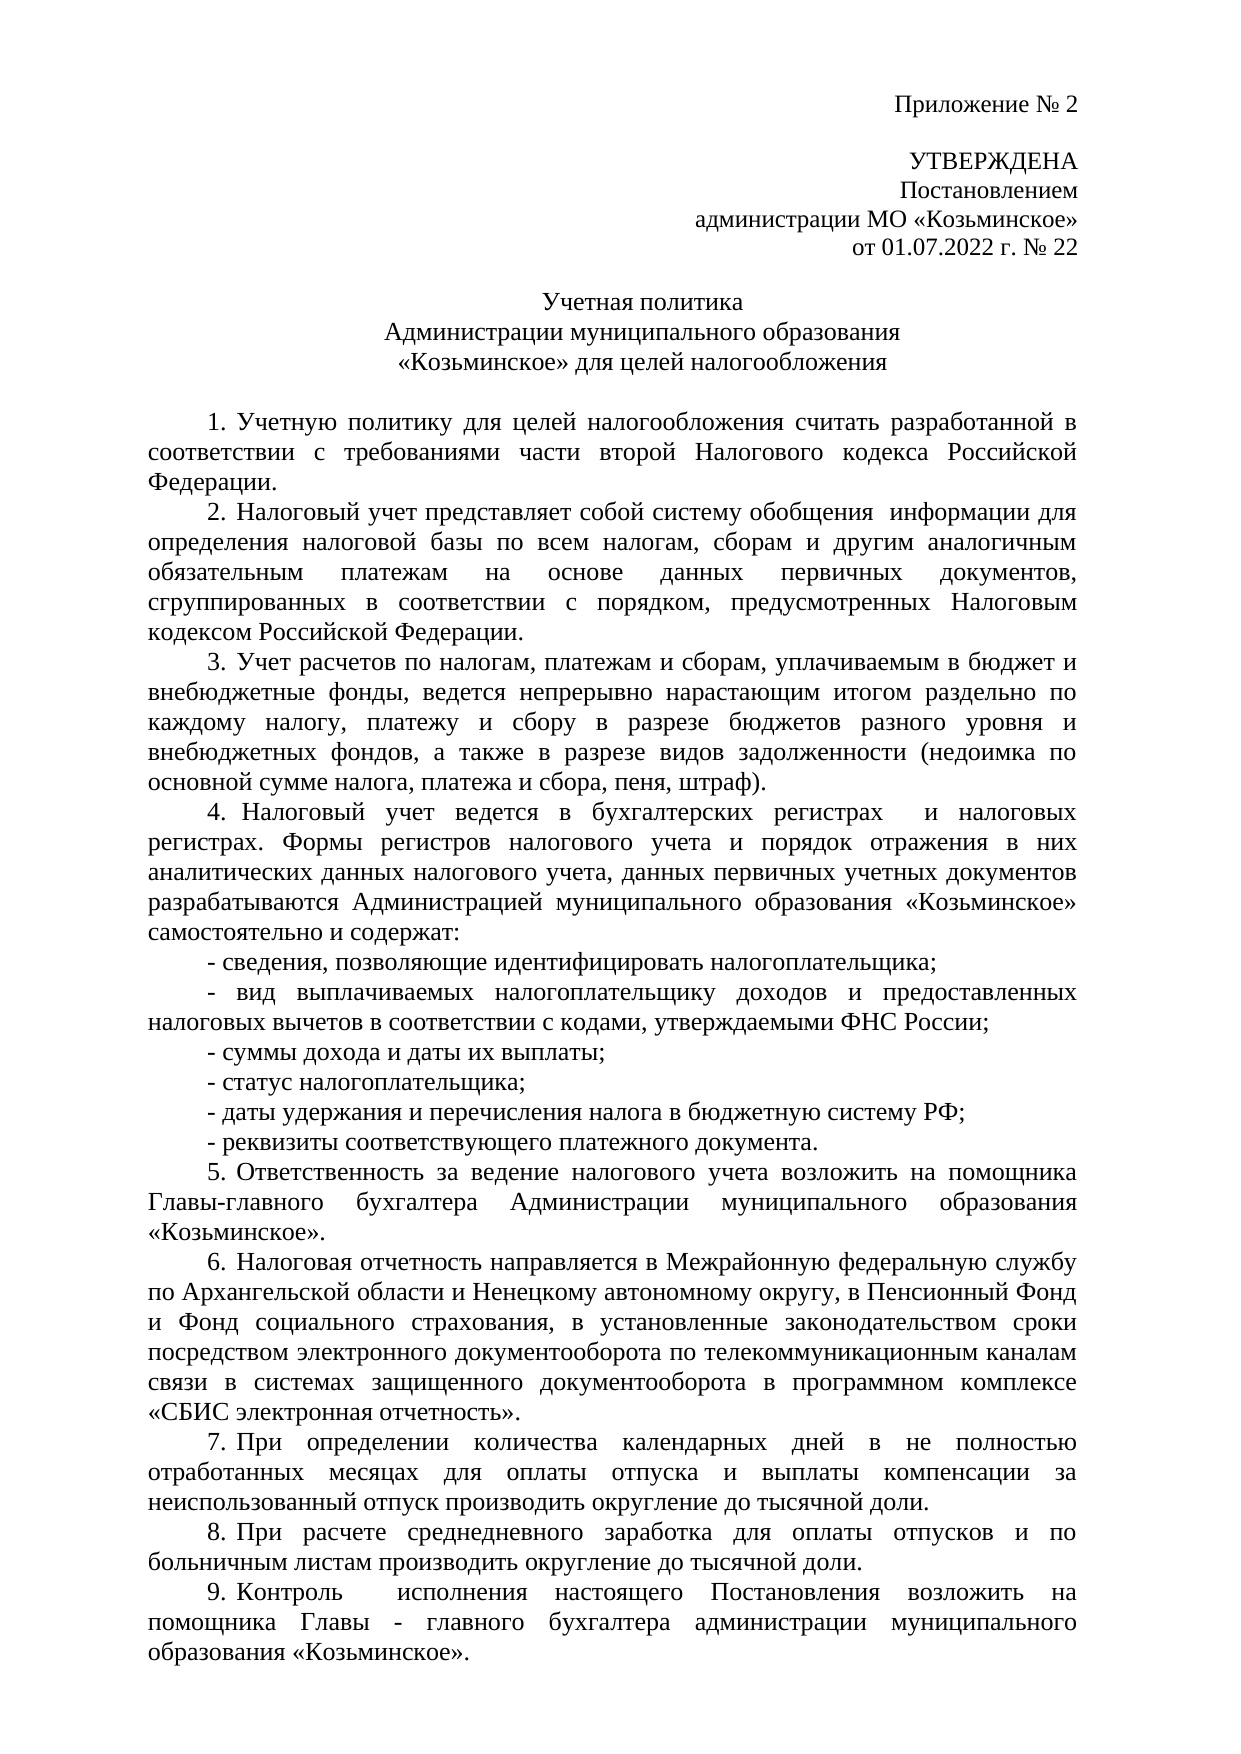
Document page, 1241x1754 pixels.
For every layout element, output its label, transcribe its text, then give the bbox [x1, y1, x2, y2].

list При определении количества календарных дней в не полностью отработанных месяцах для оплаты отпуска и выплаты компенсации за неиспользованный отпуск производить округление до тысячной доли. [148, 1426, 1078, 1516]
text - сведения, позволяющие идентифицировать налогоплательщика; [148, 946, 1078, 976]
list Налоговый учет ведется в бухгалтерских регистрах и налоговых регистрах. Формы регистров налогового учета и порядок отражения в них аналитических данных налогового учета, данных первичных учетных документов разрабатываются Администрацией муниципального образования «Козьминское» самостоятельно и содержат: [148, 796, 1078, 946]
list Налоговый учет представляет собой систему обобщения информации для определения налоговой базы по всем налогам, сборам и другим аналогичным обязательным платежам на основе данных первичных документов, сгруппированных в соответствии с порядком, предусмотренных Налоговым кодексом Российской Федерации. [148, 496, 1078, 646]
text «Козьминское» для целей налогообложения [148, 346, 1078, 376]
list Налоговая отчетность направляется в Межрайонную федеральную службу по Архангельской области и Ненецкому автономному округу, в Пенсионный Фонд и Фонд социального страхования, в установленные законодательством сроки посредством электронного документооборота по телекоммуникационным каналам связи в системах защищенного документооборота в программном комплексе «СБИС электронная отчетность». [148, 1246, 1078, 1426]
text Учетная политика [148, 286, 1078, 316]
text - статус налогоплательщика; [148, 1066, 1078, 1096]
text Приложение № 2 [148, 89, 1078, 117]
text - суммы дохода и даты их выплаты; [148, 1036, 1078, 1066]
text Постановлением [136, 175, 1078, 204]
text - реквизиты соответствующего платежного документа. [148, 1126, 1078, 1156]
text Администрации муниципального образования [148, 316, 1078, 346]
list Контроль исполнения настоящего Постановления возложить на помощника Главы - главного бухгалтера администрации муниципального образования «Козьминское». [148, 1576, 1078, 1666]
text администрации МО «Козьминское» [136, 204, 1078, 232]
text от 01.07.2022 г. № 22 [148, 232, 1078, 261]
list Ответственность за ведение налогового учета возложить на помощника Главы-главного бухгалтера Администрации муниципального образования «Козьминское». [148, 1156, 1078, 1246]
list Учетную политику для целей налогообложения считать разработанной в соответствии с требованиями части второй Налогового кодекса Российской Федерации. [148, 406, 1078, 496]
list Учет расчетов по налогам, платежам и сборам, уплачиваемым в бюджет и внебюджетные фонды, ведется непрерывно нарастающим итогом раздельно по каждому налогу, платежу и сбору в разрезе бюджетов разного уровня и внебюджетных фондов, а также в разрезе видов задолженности (недоимка по основной сумме налога, платежа и сбора, пеня, штраф). [148, 646, 1078, 796]
text УТВЕРЖДЕНА [136, 146, 1078, 175]
text - вид выплачиваемых налогоплательщику доходов и предоставленных налоговых вычетов в соответствии с кодами, утверждаемыми ФНС России; [148, 976, 1078, 1036]
list При расчете среднедневного заработка для оплаты отпусков и по больничным листам производить округление до тысячной доли. [148, 1516, 1078, 1576]
text - даты удержания и перечисления налога в бюджетную систему РФ; [148, 1096, 1078, 1126]
